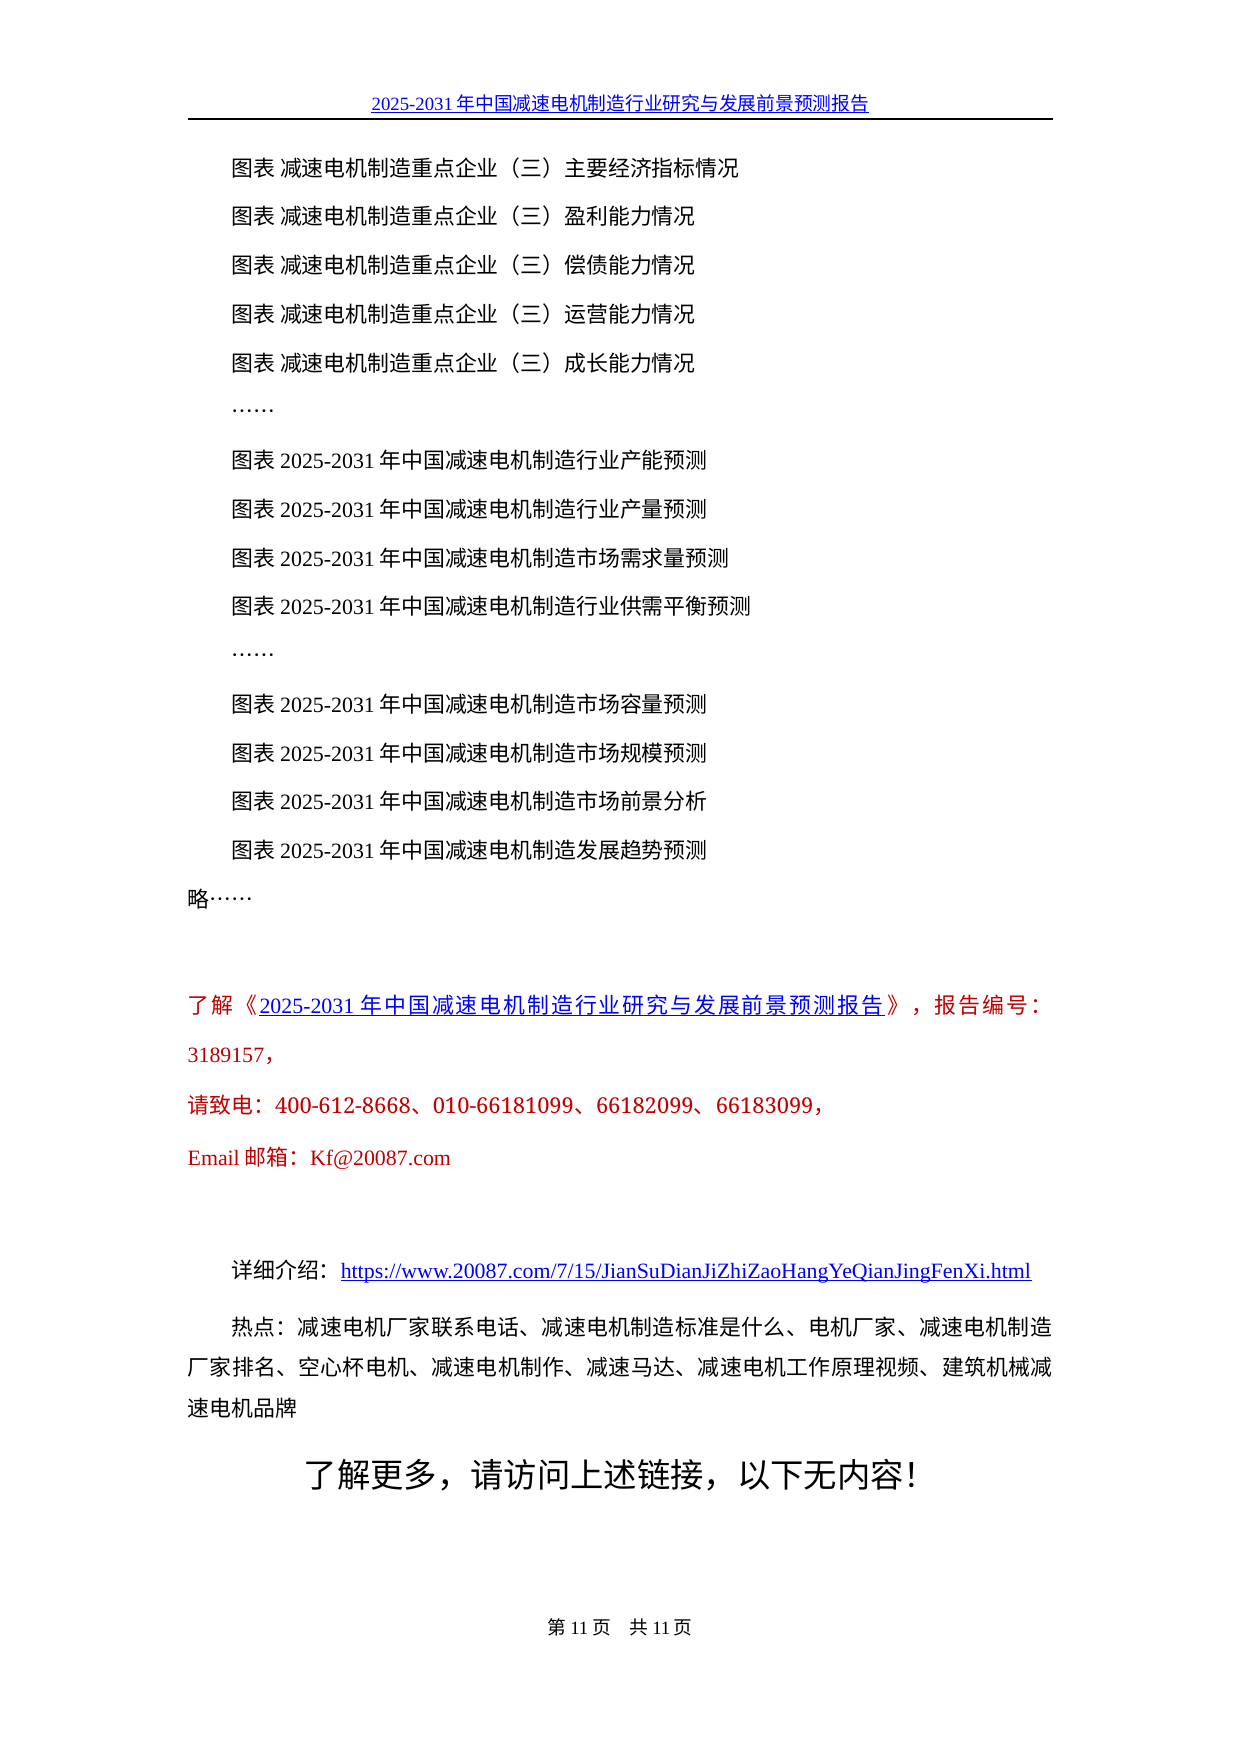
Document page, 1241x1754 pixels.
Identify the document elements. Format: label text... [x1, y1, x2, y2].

title 了解更多，请访问上述链接，以下无内容！ [187, 1441, 1053, 1506]
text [187, 150, 1053, 914]
text 了解《2025-2031年中国减速电机制造行业研究与发展前景预测报告》，报告编号：3189157， [187, 988, 1053, 1069]
text 详细介绍：https://www.20087.com/7/15/JianSuDianJiZhiZaoHangYeQianJingFenXi.html [187, 1253, 1053, 1285]
text Email邮箱：Kf@20087.com [187, 1140, 1053, 1172]
text 请致电：400-612-8668、010-66181099、66182099、66183099， [187, 1088, 1053, 1121]
text 热点：减速电机厂家联系电话、减速电机制造标准是什么、电机厂家、减速电机制造厂家排名、空心杯电机、减速电机制作、减速马达、减速电机工作原理视频、建筑机械减速电机品牌 [187, 1309, 1053, 1423]
